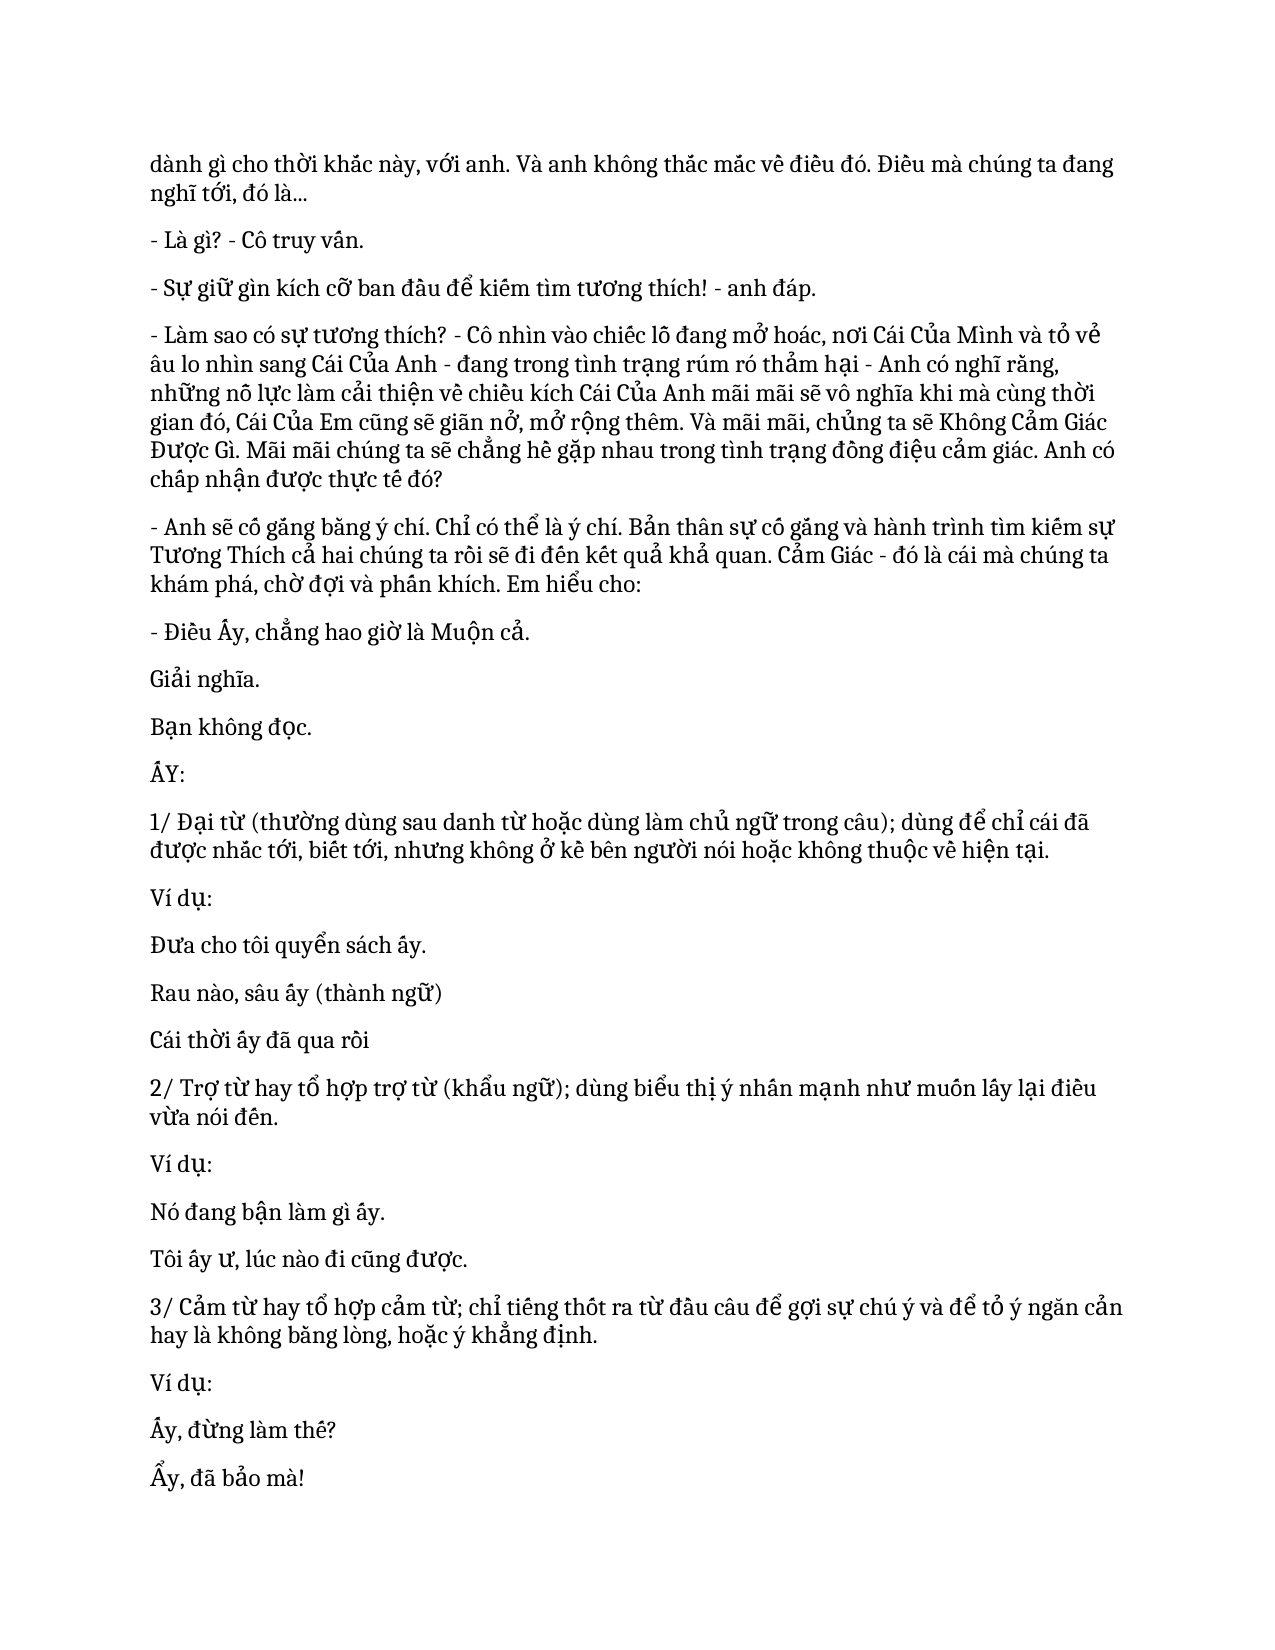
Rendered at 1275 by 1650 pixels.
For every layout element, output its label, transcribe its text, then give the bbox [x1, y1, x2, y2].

text - Điều Ấy, chẳng hao giờ là Muộn cả. [150, 617, 1125, 646]
text 1/ Đại từ (thường dùng sau danh từ hoặc dùng làm chủ ngữ trong câu); dùng để chỉ cái đã được nhắc tới, biết tới, nhưng không ở kề bên người nói hoặc không thuộc về hiện tại. [150, 807, 1125, 865]
text Ví dụ: [150, 1369, 1125, 1397]
text - Anh sẽ cố gắng bằng ý chí. Chỉ có thể là ý chí. Bản thân sự cố gắng và hành trình tìm kiếm sự Tương Thích cả hai chúng ta rồi sẽ đi đến kết quả khả quan. Cảm Giác - đó là cái mà chúng ta khám phá, chờ đợi và phấn khích. Em hiểu cho: [150, 512, 1125, 599]
text Đưa cho tôi quyển sách ấy. [150, 931, 1125, 960]
text Bạn không đọc. [150, 712, 1125, 741]
text ẤY: [150, 760, 1125, 789]
text Ấy, đừng làm thế? [150, 1416, 1125, 1445]
text Ví dụ: [150, 884, 1125, 912]
text Tôi ấy ư, lúc nào đi cũng được. [150, 1245, 1125, 1274]
text Giải nghĩa. [150, 665, 1125, 694]
text - Làm sao có sự tương thích? - Cô nhìn vào chiếc lỗ đang mở hoác, nơi Cái Của Mình và tỏ vẻ âu lo nhìn sang Cái Của Anh - đang trong tình trạng rúm ró thảm hại - Anh có nghĩ rằng, những nỗ lực làm cải thiện về chiều kích Cái Của Anh mãi mãi sẽ vô nghĩa khi mà cùng thời gian đó, Cái Của Em cũng sẽ giãn nở, mở rộng thêm. Và mãi mãi, chủng ta sẽ Không Cảm Giác Được Gì. Mãi mãi chúng ta sẽ chẳng hề gặp nhau trong tình trạng đồng điệu cảm giác. Anh có chấp nhận được thực tế đó? [150, 321, 1125, 494]
text Ví dụ: [150, 1150, 1125, 1179]
text 2/ Trợ từ hay tổ hợp trợ từ (khẩu ngữ); dùng biểu thị ý nhấn mạnh như muốn lấy lại điều vừa nói đến. [150, 1074, 1125, 1131]
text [150, 150, 1125, 207]
text Rau nào, sâu ấy (thành ngữ) [150, 979, 1125, 1007]
text 3/ Cảm từ hay tổ hợp cảm từ; chỉ tiếng thốt ra từ đầu câu để gợi sự chú ý và để tỏ ý ngăn cản hay là không bằng lòng, hoặc ý khẳng định. [150, 1292, 1125, 1350]
text Ẩy, đã bảo mà! [150, 1464, 1125, 1492]
text Cái thời ấy đã qua rồi [150, 1026, 1125, 1055]
text - Sự giữ gìn kích cỡ ban đầu để kiếm tìm tương thích! - anh đáp. [150, 274, 1125, 302]
text Nó đang bận làm gì ấy. [150, 1197, 1125, 1226]
text - Là gì? - Cô truy vấn. [150, 226, 1125, 255]
